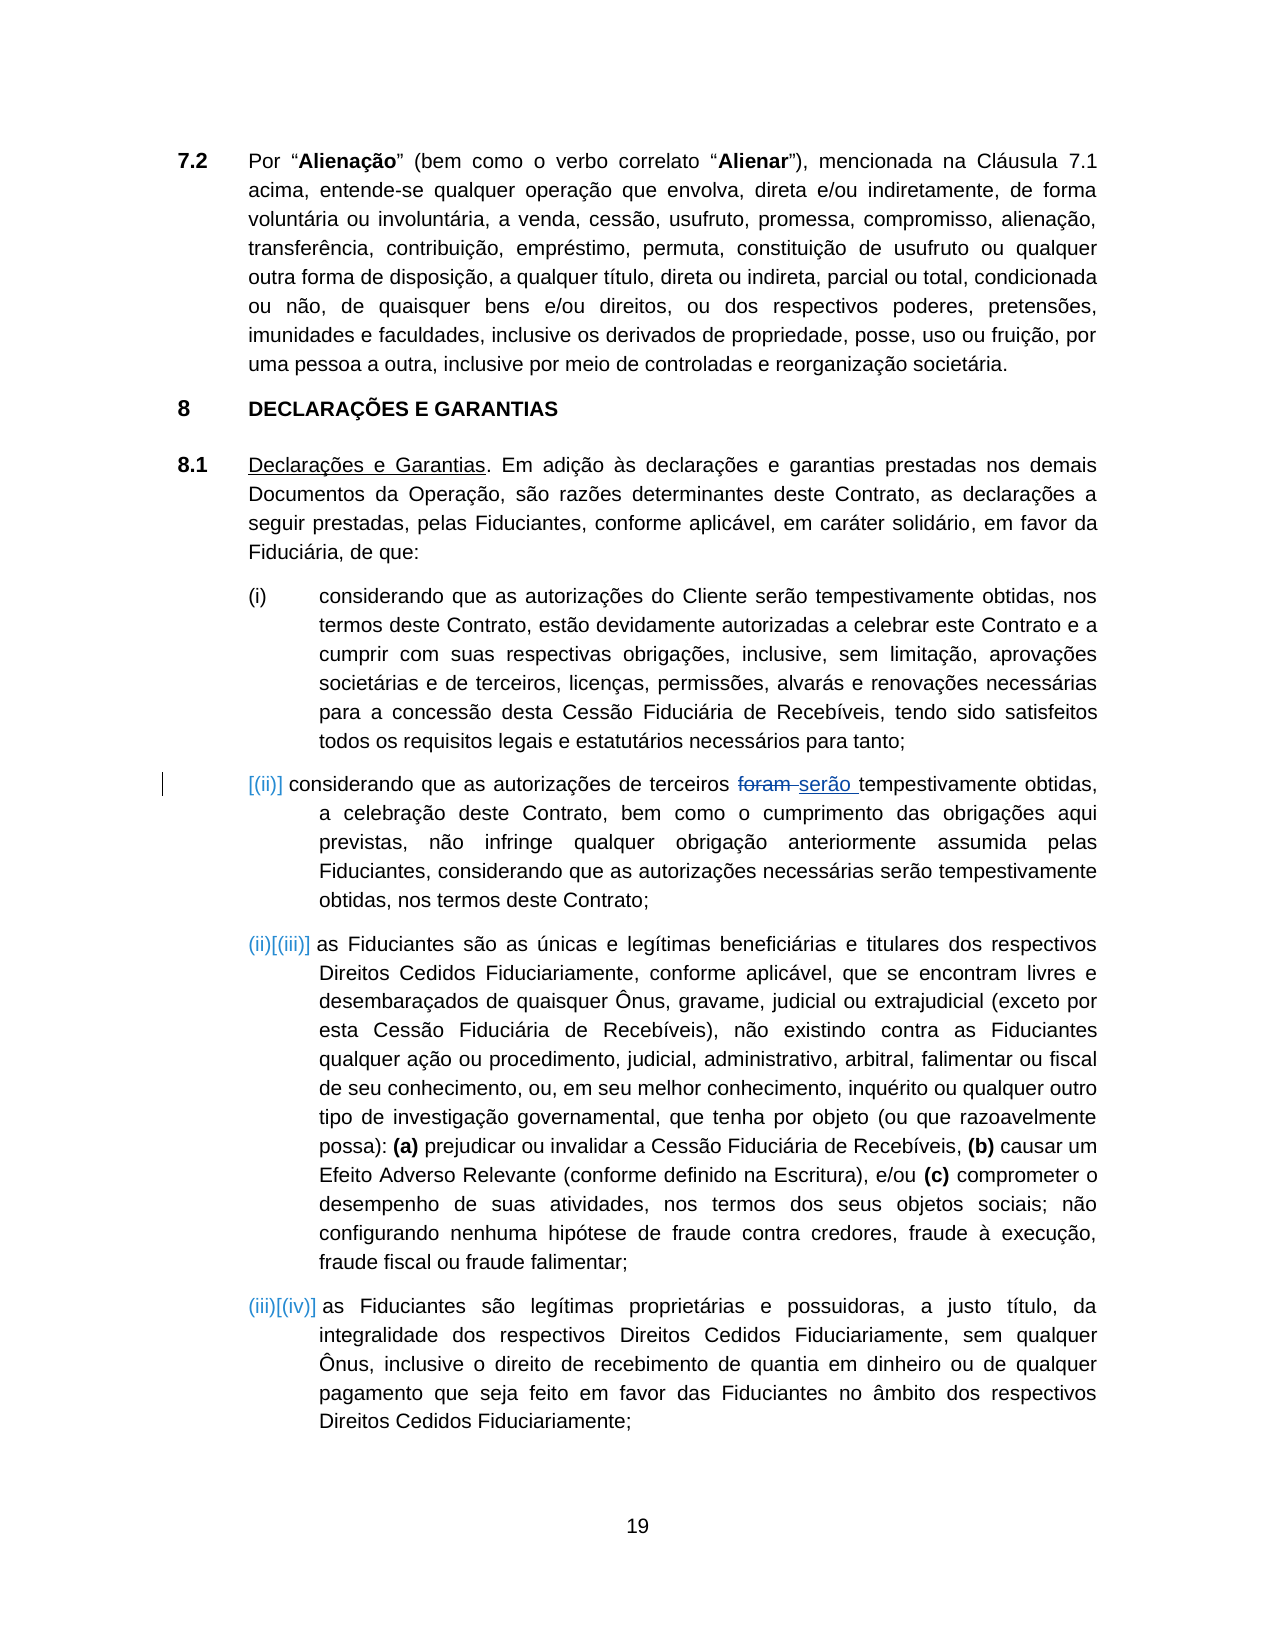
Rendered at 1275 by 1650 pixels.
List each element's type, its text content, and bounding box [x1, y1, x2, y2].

text Por “Alienação” (bem como o verbo correlato “Alienar”), mencionada na Cláusula 7.1 acima, entende-se qualquer operação que envolva, direta e/ou indiretamente, de forma voluntária ou involuntária, a venda, cessão, usufruto, promessa, compromisso, alienação, transferência, contribuição, empréstimo, permuta, constituição de usufruto ou qualquer outra forma de disposição, a qualquer título, direta ou indireta, parcial ou total, condicionada ou não, de quaisquer bens e/ou direitos, ou dos respectivos poderes, pretensões, imunidades e faculdades, inclusive os derivados de propriedade, posse, uso ou fruição, por uma pessoa a outra, inclusive por meio de controladas e reorganização societária. [177, 148, 1098, 376]
text as Fiduciantes são legítimas proprietárias e possuidoras, a justo título, da integralidade dos respectivos Direitos Cedidos Fiduciariamente, sem qualquer Ônus, inclusive o direito de recebimento de quantia em dinheiro ou de qualquer pagamento que seja feito em favor das Fiduciantes no âmbito dos respectivos Direitos Cedidos Fiduciariamente; [248, 1293, 1098, 1433]
text Declarações e Garantias. Em adição às declarações e garantias prestadas nos demais Documentos da Operação, são razões determinantes deste Contrato, as declarações a seguir prestadas, pelas Fiduciantes, conforme aplicável, em caráter solidário, em favor da Fiduciária, de que: [177, 452, 1098, 564]
text Declarações E GARANTIAS [177, 395, 1098, 422]
text as Fiduciantes são as únicas e legítimas beneficiárias e titulares dos respectivos Direitos Cedidos Fiduciariamente, conforme aplicável, que se encontram livres e desembaraçados de quaisquer Ônus, gravame, judicial ou extrajudicial (exceto por esta Cessão Fiduciária de Recebíveis), não existindo contra as Fiduciantes qualquer ação ou procedimento, judicial, administrativo, arbitral, falimentar ou fiscal de seu conhecimento, ou, em seu melhor conhecimento, inquérito ou qualquer outro tipo de investigação governamental, que tenha por objeto (ou que razoavelmente possa): (a) prejudicar ou invalidar a Cessão Fiduciária de Recebíveis, (b) causar um Efeito Adverso Relevante (conforme definido na Escritura), e/ou (c) comprometer o desempenho de suas atividades, nos termos dos seus objetos sociais; não configurando nenhuma hipótese de fraude contra credores, fraude à execução, fraude fiscal ou fraude falimentar; [248, 931, 1098, 1274]
text considerando que as autorizações de terceiros tempestivamente obtidas, a celebração deste Contrato, bem como o cumprimento das obrigações aqui previstas, não infringe qualquer obrigação anteriormente assumida pelas Fiduciantes, considerando que as autorizações necessárias serão tempestivamente obtidas, nos termos deste Contrato; [248, 772, 1098, 912]
text considerando que as autorizações do Cliente serão tempestivamente obtidas, nos termos deste Contrato, estão devidamente autorizadas a celebrar este Contrato e a cumprir com suas respectivas obrigações, inclusive, sem limitação, aprovações societárias e de terceiros, licenças, permissões, alvarás e renovações necessárias para a concessão desta Cessão Fiduciária de Recebíveis, tendo sido satisfeitos todos os requisitos legais e estatutários necessários para tanto; [248, 584, 1098, 752]
